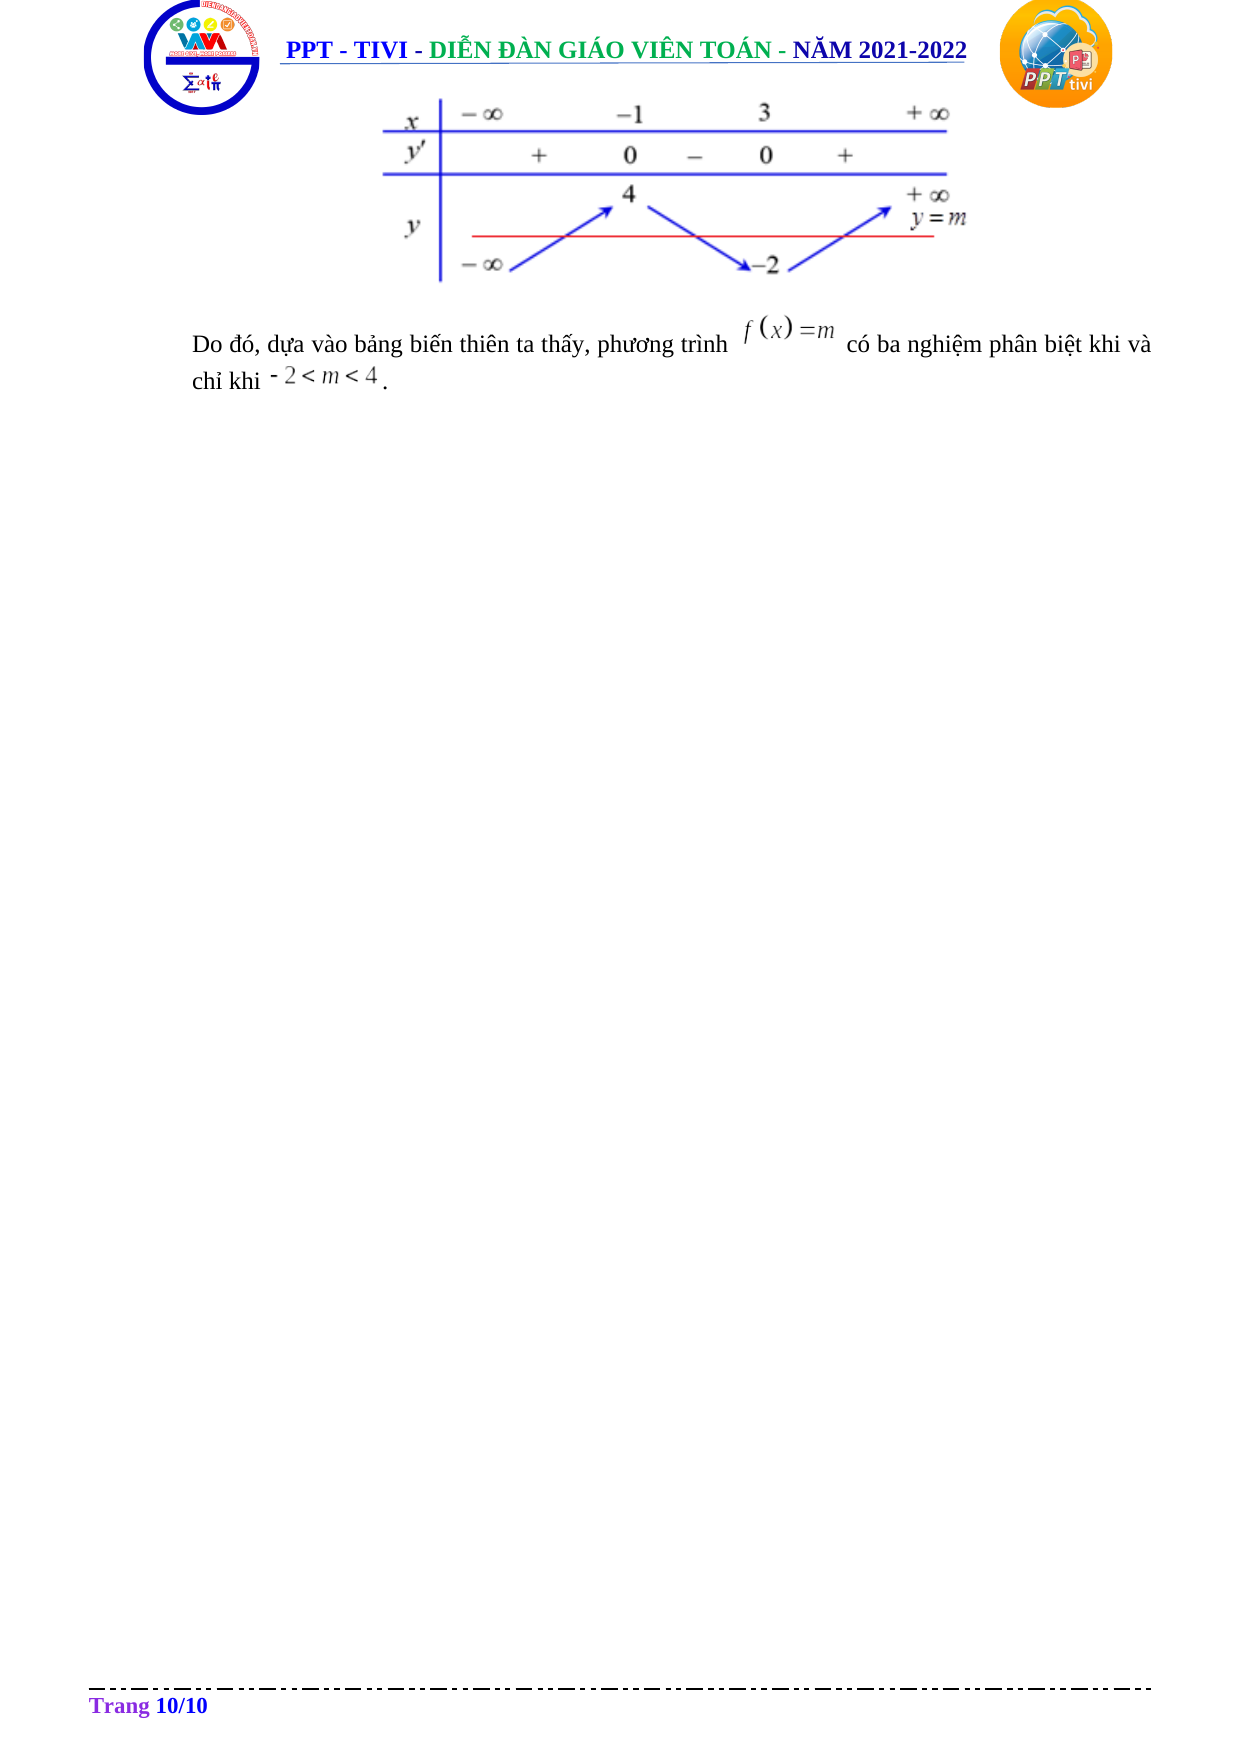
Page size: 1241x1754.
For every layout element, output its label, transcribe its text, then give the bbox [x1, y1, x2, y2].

picture [999, 0, 1113, 108]
picture [143, 0, 260, 115]
text Do đó, dựa vào bảng biến thiên ta thấy, phương trình có ba nghiệm phân biệt khi và chỉ khi . [192, 310, 1152, 395]
picture [372, 92, 972, 292]
